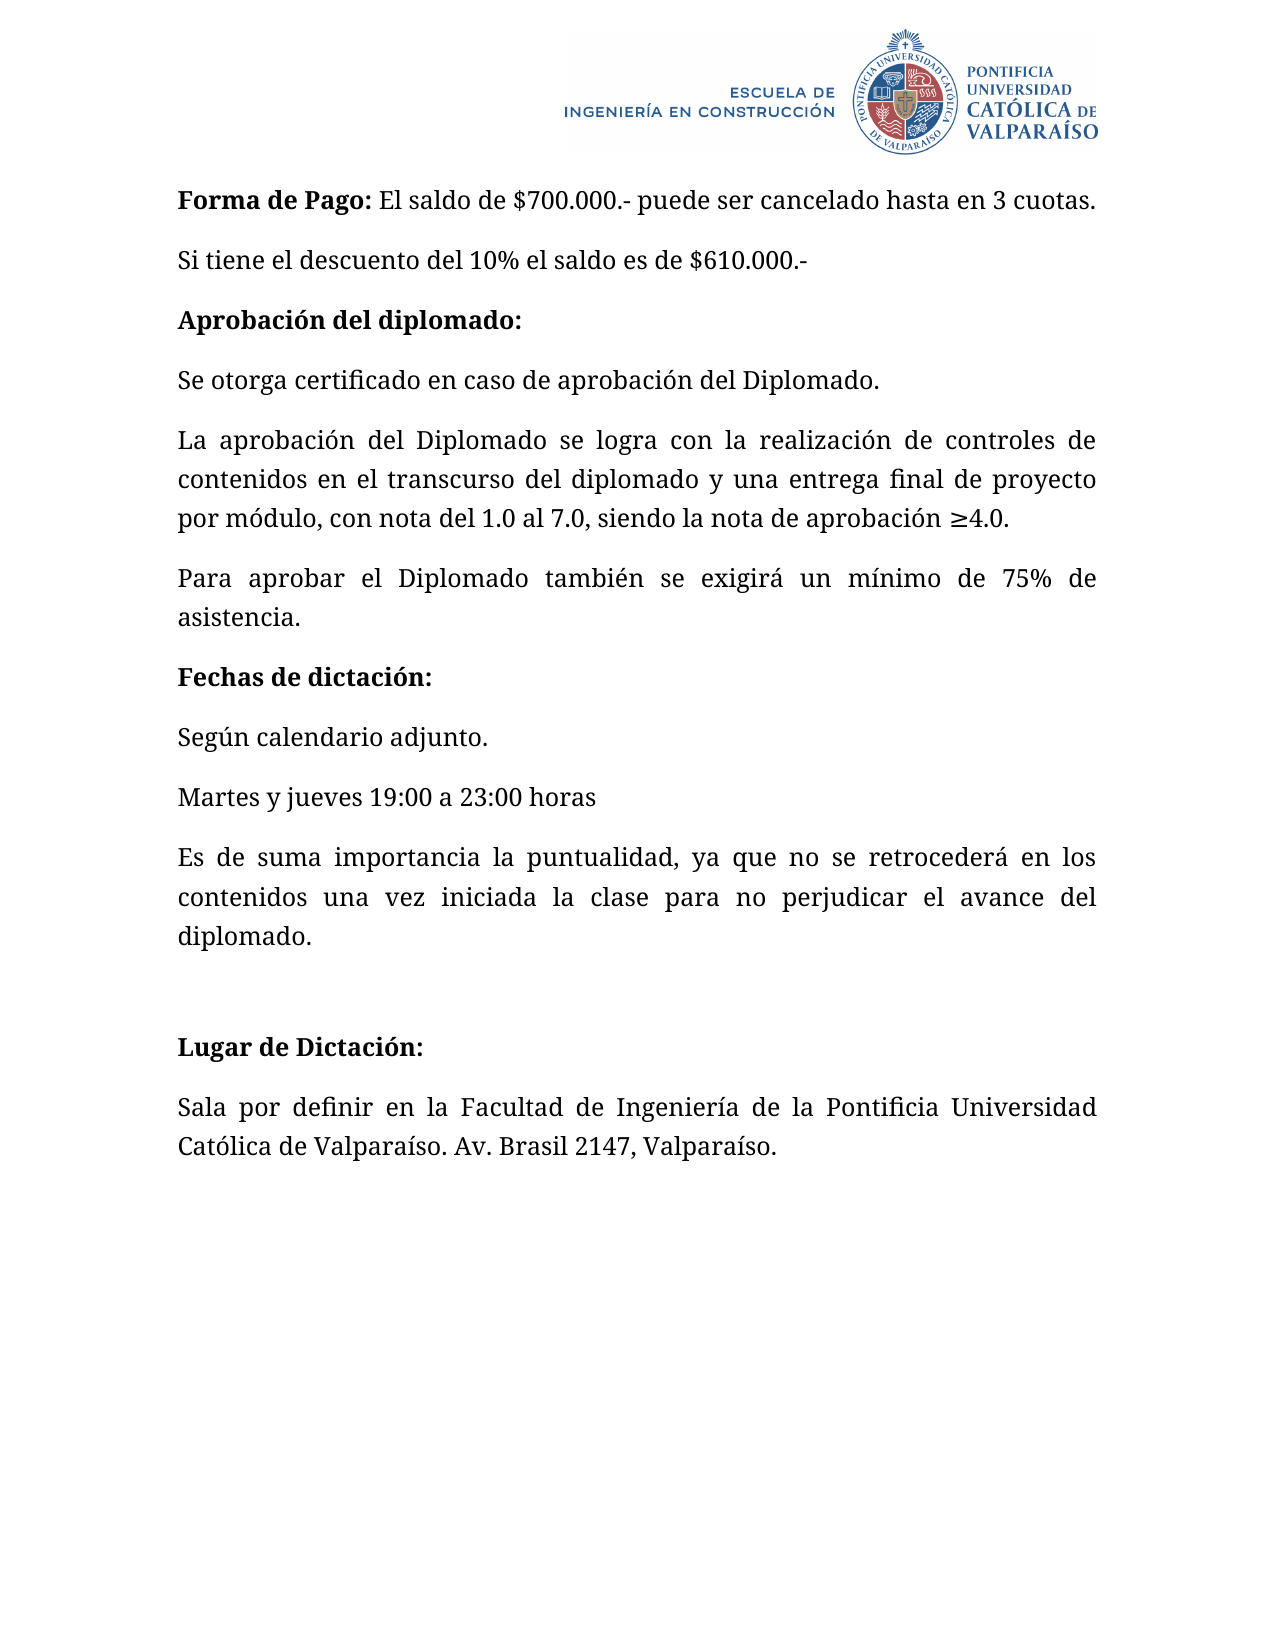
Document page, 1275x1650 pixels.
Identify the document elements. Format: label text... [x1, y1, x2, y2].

text Martes y jueves 19:00 a 23:00 horas [177, 780, 1098, 814]
text Para aprobar el Diplomado también se exigirá un mínimo de 75% de asistencia. [177, 561, 1098, 634]
text Si tiene el descuento del 10% el saldo es de $610.000.- [177, 243, 1098, 277]
text Forma de Pago: El saldo de $700.000.- puede ser cancelado hasta en 3 cuotas. [177, 183, 1098, 217]
text Sala por definir en la Facultad de Ingeniería de la Pontificia Universidad Católica de Valparaíso. Av. Brasil 2147, Valparaíso. [177, 1089, 1098, 1163]
text Según calendario adjunto. [177, 720, 1098, 754]
text Aprobación del diplomado: [177, 303, 1098, 337]
text Fechas de dictación: [177, 660, 1098, 694]
text Es de suma importancia la puntualidad, ya que no se retrocederá en los contenidos una vez iniciada la clase para no perjudicar el avance del diplomado. [177, 840, 1098, 952]
text La aprobación del Diplomado se logra con la realización de controles de contenidos en el transcurso del diplomado y una entrega final de proyecto por módulo, con nota del 1.0 al 7.0, siendo la nota de aprobación ≥4.0. [177, 423, 1098, 535]
picture [565, 29, 1098, 155]
text Se otorga certificado en caso de aprobación del Diplomado. [177, 363, 1098, 397]
text Lugar de Dictación: [177, 1029, 1098, 1063]
